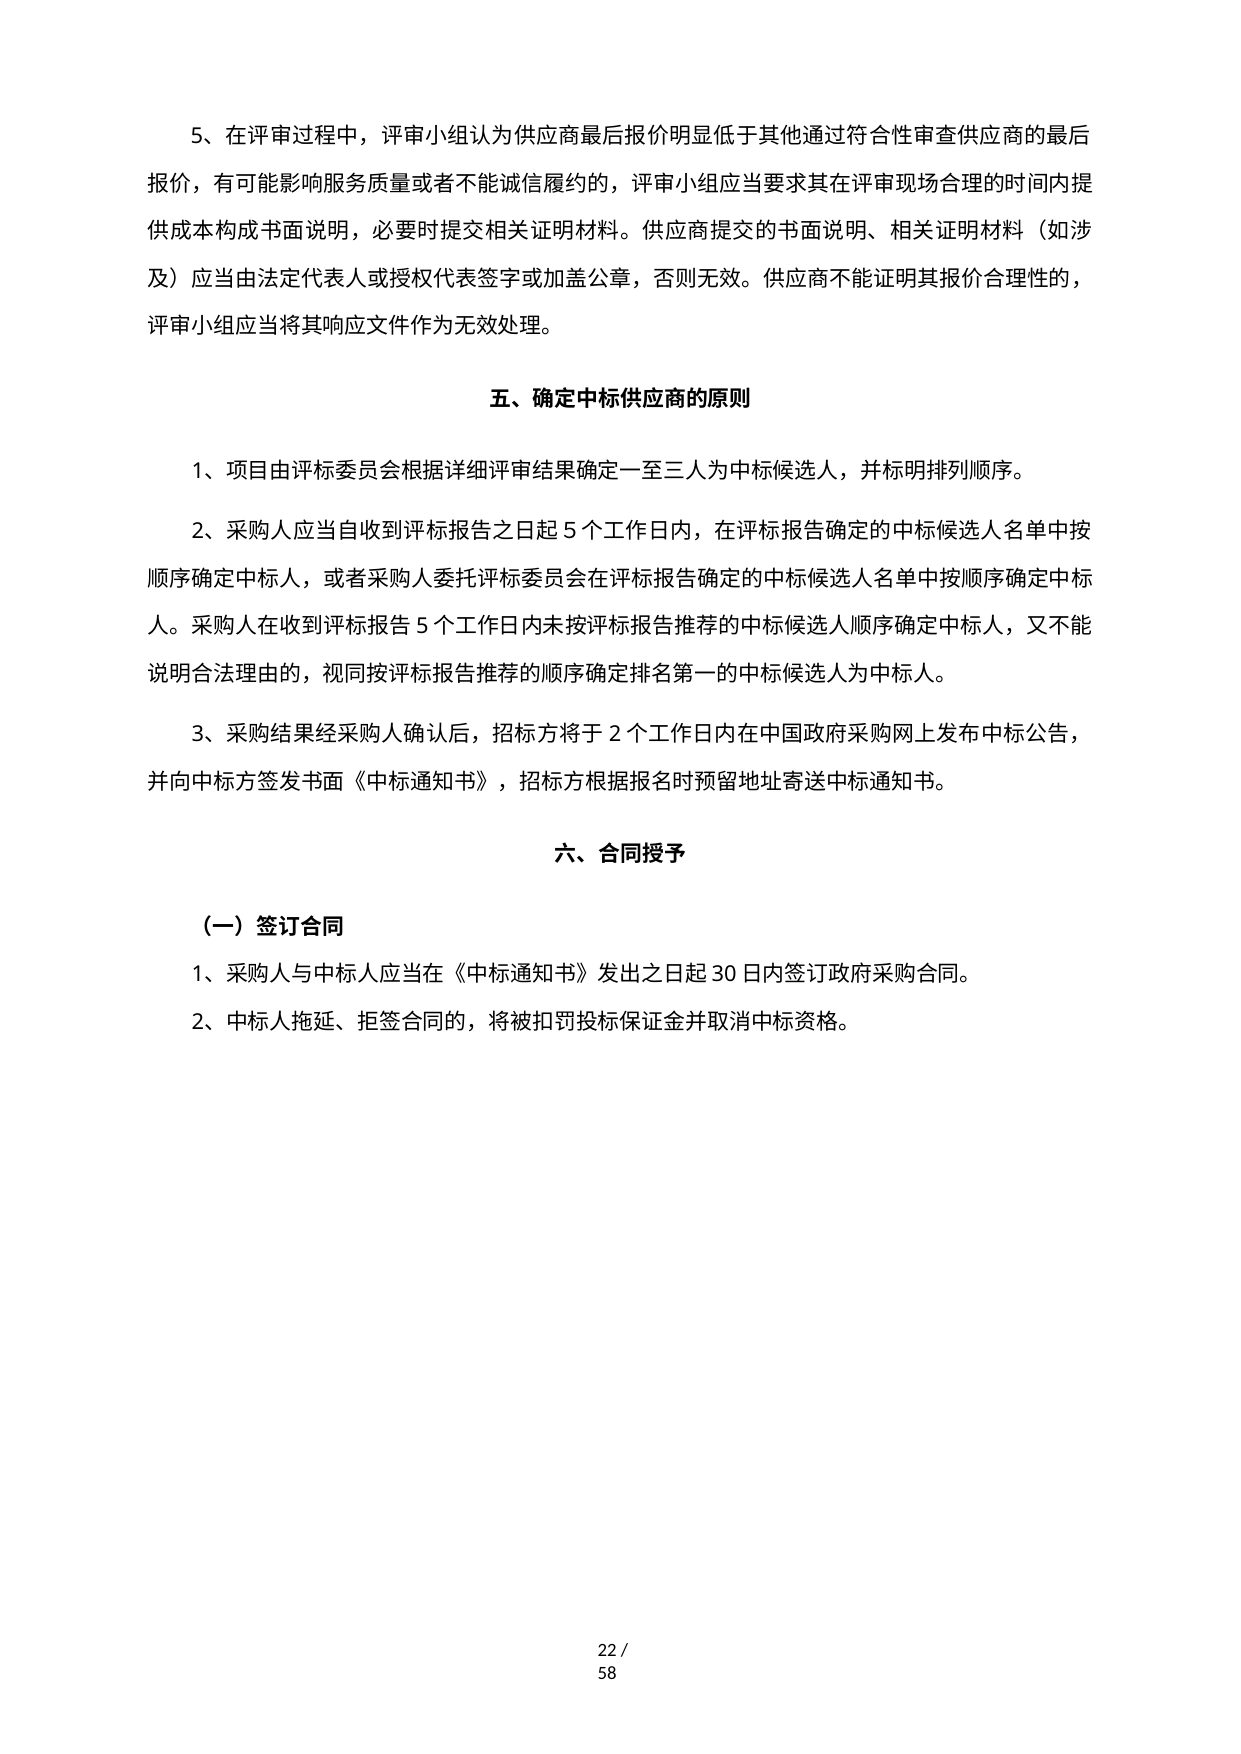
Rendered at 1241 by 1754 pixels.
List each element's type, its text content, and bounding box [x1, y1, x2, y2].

text 六、合同授予 [148, 836, 1093, 868]
text 1、项目由评标委员会根据详细评审结果确定一至三人为中标候选人，并标明排列顺序。 [148, 453, 1093, 485]
text 2、中标人拖延、拒签合同的，将被扣罚投标保证金并取消中标资格。 [148, 1004, 1093, 1036]
text 1、采购人与中标人应当在《中标通知书》发出之日起30日内签订政府采购合同。 [148, 956, 1093, 988]
text （一）签订合同 [148, 909, 1093, 940]
text 2、采购人应当自收到评标报告之日起５个工作日内，在评标报告确定的中标候选人名单中按顺序确定中标人，或者采购人委托评标委员会在评标报告确定的中标候选人名单中按顺序确定中标人。采购人在收到评标报告5个工作日内未按评标报告推荐的中标候选人顺序确定中标人，又不能说明合法理由的，视同按评标报告推荐的顺序确定排名第一的中标候选人为中标人。 [148, 513, 1093, 688]
text 5、在评审过程中，评审小组认为供应商最后报价明显低于其他通过符合性审查供应商的最后报价，有可能影响服务质量或者不能诚信履约的，评审小组应当要求其在评审现场合理的时间内提供成本构成书面说明，必要时提交相关证明材料。供应商提交的书面说明、相关证明材料（如涉及）应当由法定代表人或授权代表签字或加盖公章，否则无效。供应商不能证明其报价合理性的，评审小组应当将其响应文件作为无效处理。 [148, 118, 1093, 340]
text 五、确定中标供应商的原则 [148, 381, 1093, 412]
text 3、采购结果经采购人确认后，招标方将于2个工作日内在中国政府采购网上发布中标公告，并向中标方签发书面《中标通知书》，招标方根据报名时预留地址寄送中标通知书。 [148, 716, 1093, 795]
